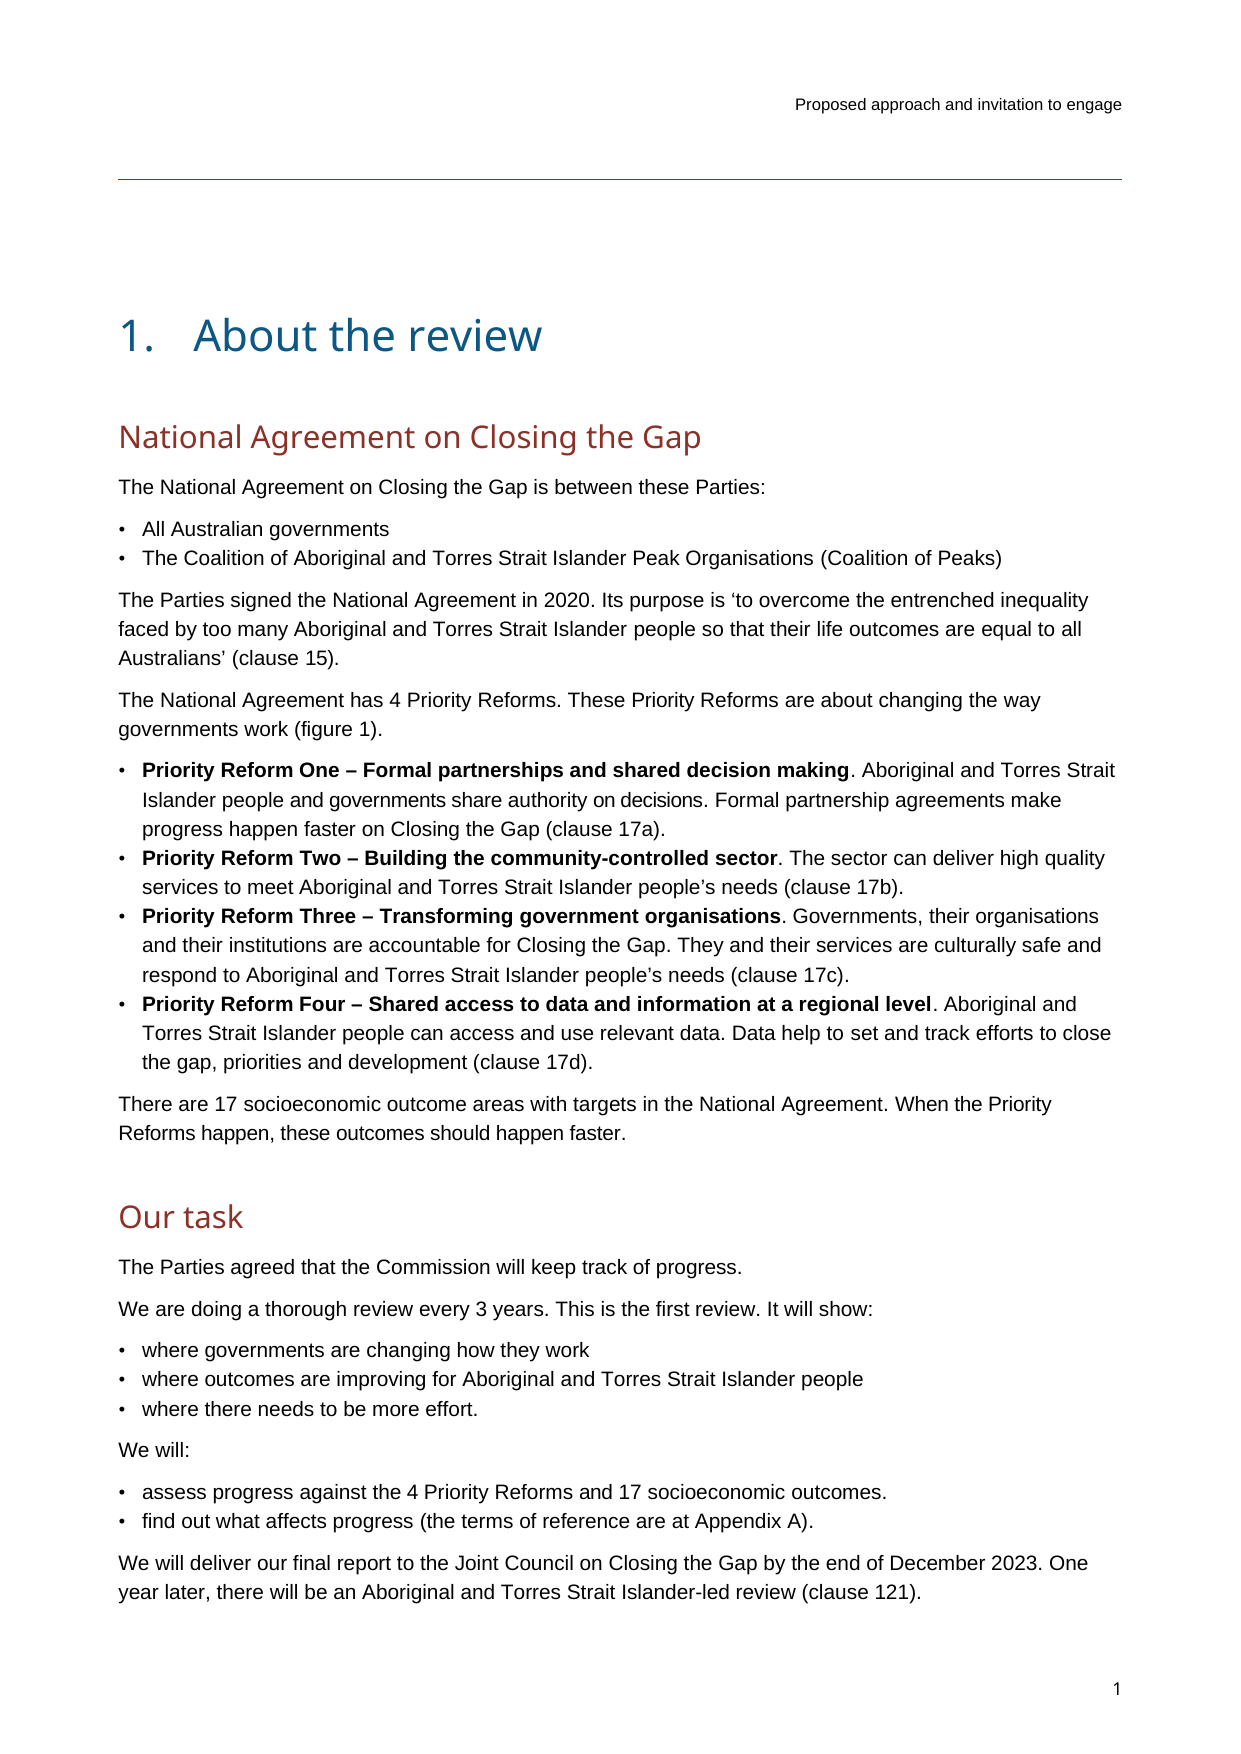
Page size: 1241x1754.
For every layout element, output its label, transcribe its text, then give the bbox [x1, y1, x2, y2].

list where outcomes are improving for Aboriginal and Torres Strait Islander people [118, 1362, 1122, 1391]
subtitle National Agreement on Closing the Gap [118, 414, 1122, 457]
text The Parties agreed that the Commission will keep track of progress. [118, 1250, 1122, 1279]
text There are 17 socioeconomic outcome areas with targets in the National Agreement. When the Priority Reforms happen, these outcomes should happen faster. [118, 1086, 1122, 1145]
list Priority Reform Two – Building the community-controlled sector. The sector can deliver high quality services to meet Aboriginal and Torres Strait Islander people’s needs (clause 17b). [118, 841, 1122, 899]
list Priority Reform One – Formal partnerships and shared decision making. Aboriginal and Torres Strait Islander people and governments share authority on decisions. Formal partnership agreements make progress happen faster on Closing the Gap (clause 17a). [118, 753, 1122, 841]
list where there needs to be more effort. [118, 1391, 1122, 1421]
text We will deliver our final report to the Joint Council on Closing the Gap by the end of December 2023. One year later, there will be an Aboriginal and Torres Strait Islander-led review (clause 121). [118, 1546, 1122, 1604]
list The Coalition of Aboriginal and Torres Strait Islander Peak Organisations (Coalition of Peaks) [118, 541, 1122, 570]
list find out what affects progress (the terms of reference are at Appendix A). [118, 1504, 1122, 1533]
text The National Agreement has 4 Priority Reforms. These Priority Reforms are about changing the way governments work (figure 1). [118, 682, 1122, 741]
text We will: [118, 1433, 1122, 1462]
list Priority Reform Four – Shared access to data and information at a regional level. Aboriginal and Torres Strait Islander people can access and use relevant data. Data help to set and track efforts to close the gap, priorities and development (clause 17d). [118, 986, 1122, 1074]
list Priority Reform Three – Transforming government organisations. Governments, their organisations and their institutions are accountable for Closing the Gap. They and their services are culturally safe and respond to Aboriginal and Torres Strait Islander people’s needs (clause 17c). [118, 899, 1122, 986]
subtitle Our task [118, 1195, 1122, 1237]
subtitle 1. About the review [118, 305, 1122, 364]
text The National Agreement on Closing the Gap is between these Parties: [118, 470, 1122, 499]
text We are doing a thorough review every 3 years. This is the first review. It will show: [118, 1291, 1122, 1321]
list All Australian governments [118, 511, 1122, 541]
text The Parties signed the National Agreement in 2020. Its purpose is ‘to overcome the entrenched inequality faced by too many Aboriginal and Torres Strait Islander people so that their life outcomes are equal to all Australians’ (clause 15). [118, 582, 1122, 670]
list assess progress against the 4 Priority Reforms and 17 socioeconomic outcomes. [118, 1475, 1122, 1504]
list where governments are changing how they work [118, 1333, 1122, 1362]
